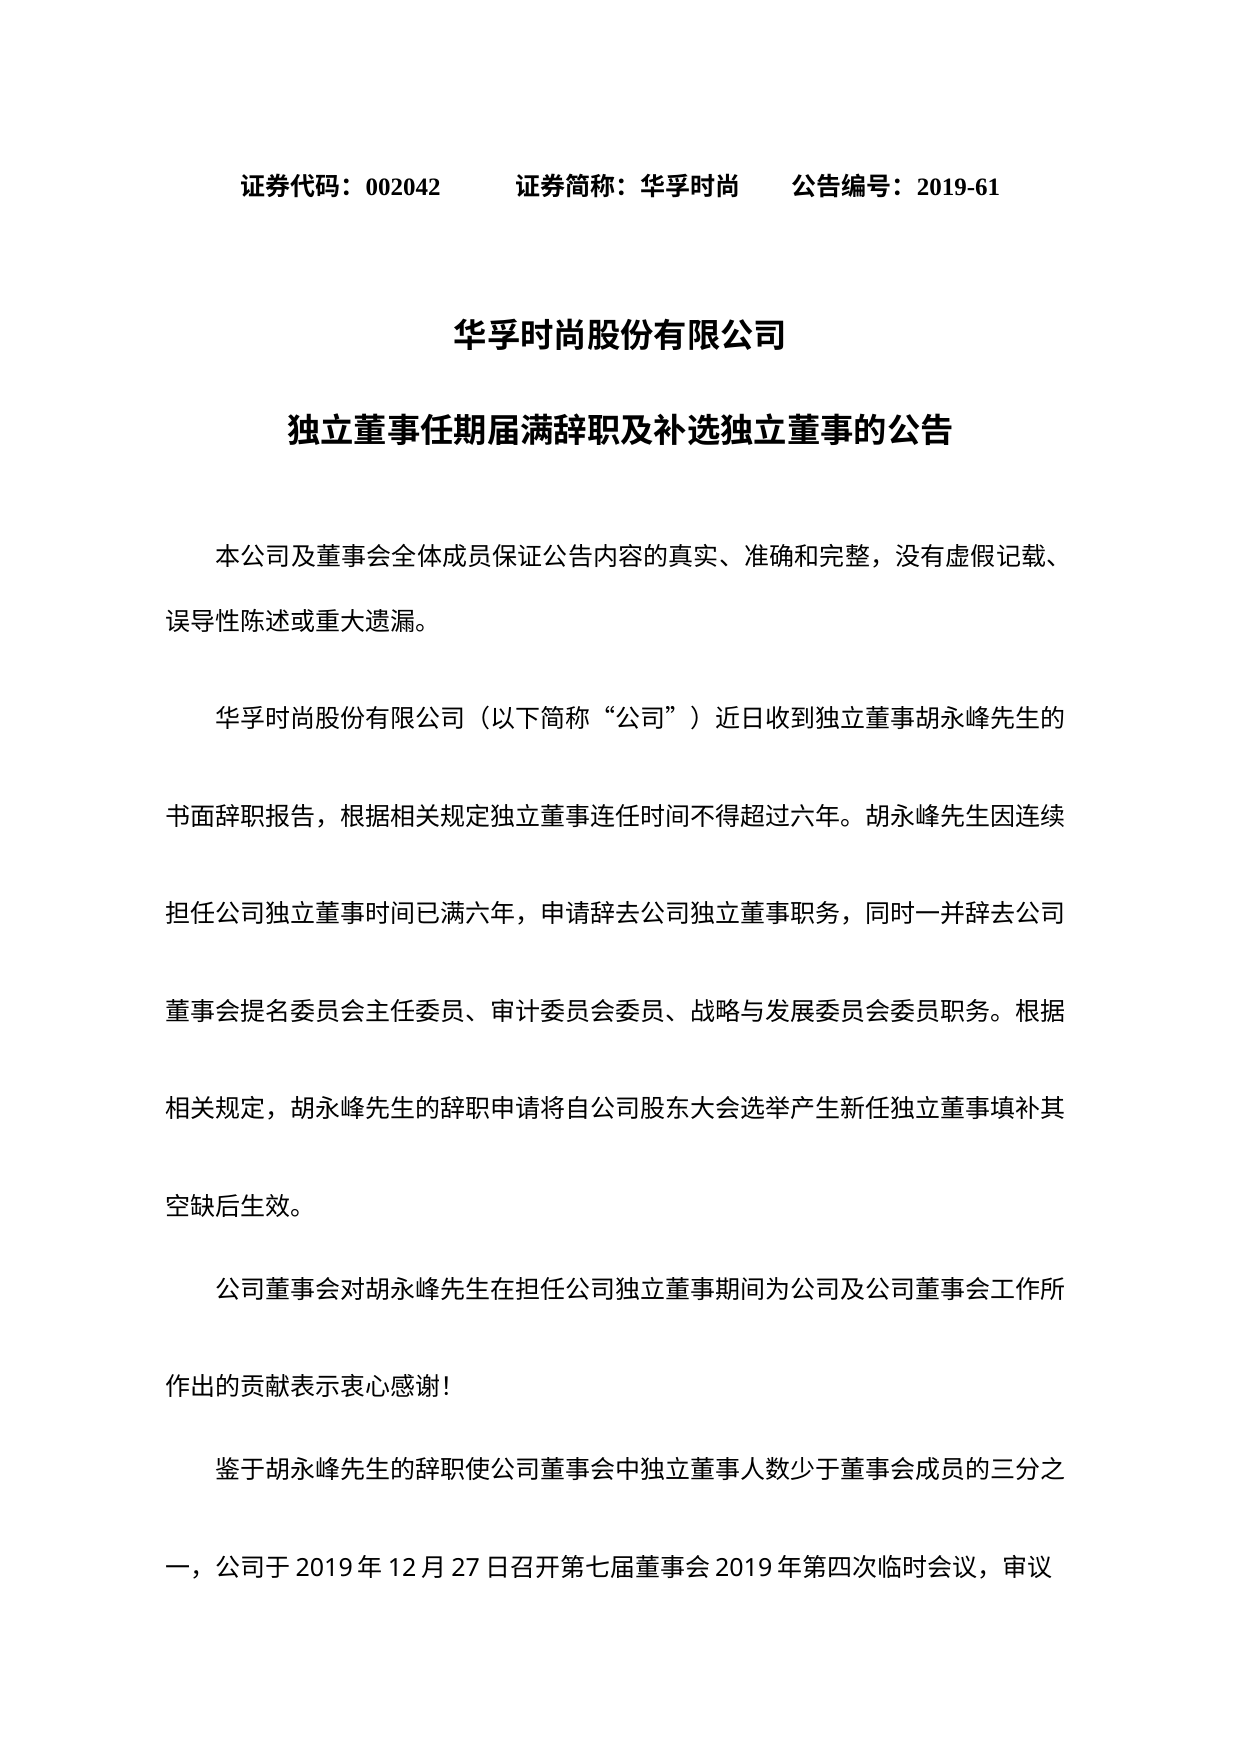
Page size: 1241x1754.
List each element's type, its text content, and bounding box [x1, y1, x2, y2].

text 本公司及董事会全体成员保证公告内容的真实、准确和完整，没有虚假记载、误导性陈述或重大遗漏。 [165, 522, 1075, 652]
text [165, 1435, 1075, 1598]
text 独立董事任期届满辞职及补选独立董事的公告 [165, 395, 1075, 460]
text 华孚时尚股份有限公司（以下简称“公司”）近日收到独立董事胡永峰先生的书面辞职报告，根据相关规定独立董事连任时间不得超过六年。胡永峰先生因连续担任公司独立董事时间已满六年，申请辞去公司独立董事职务，同时一并辞去公司董事会提名委员会主任委员、审计委员会委员、战略与发展委员会委员职务。根据相关规定，胡永峰先生的辞职申请将自公司股东大会选举产生新任独立董事填补其空缺后生效。 [165, 684, 1075, 1237]
text 公司董事会对胡永峰先生在担任公司独立董事期间为公司及公司董事会工作所作出的贡献表示衷心感谢！ [165, 1255, 1075, 1417]
text 华孚时尚股份有限公司 [165, 301, 1075, 366]
text 证券代码：002042 证券简称：华孚时尚 公告编号：2019-61 [165, 152, 1075, 217]
